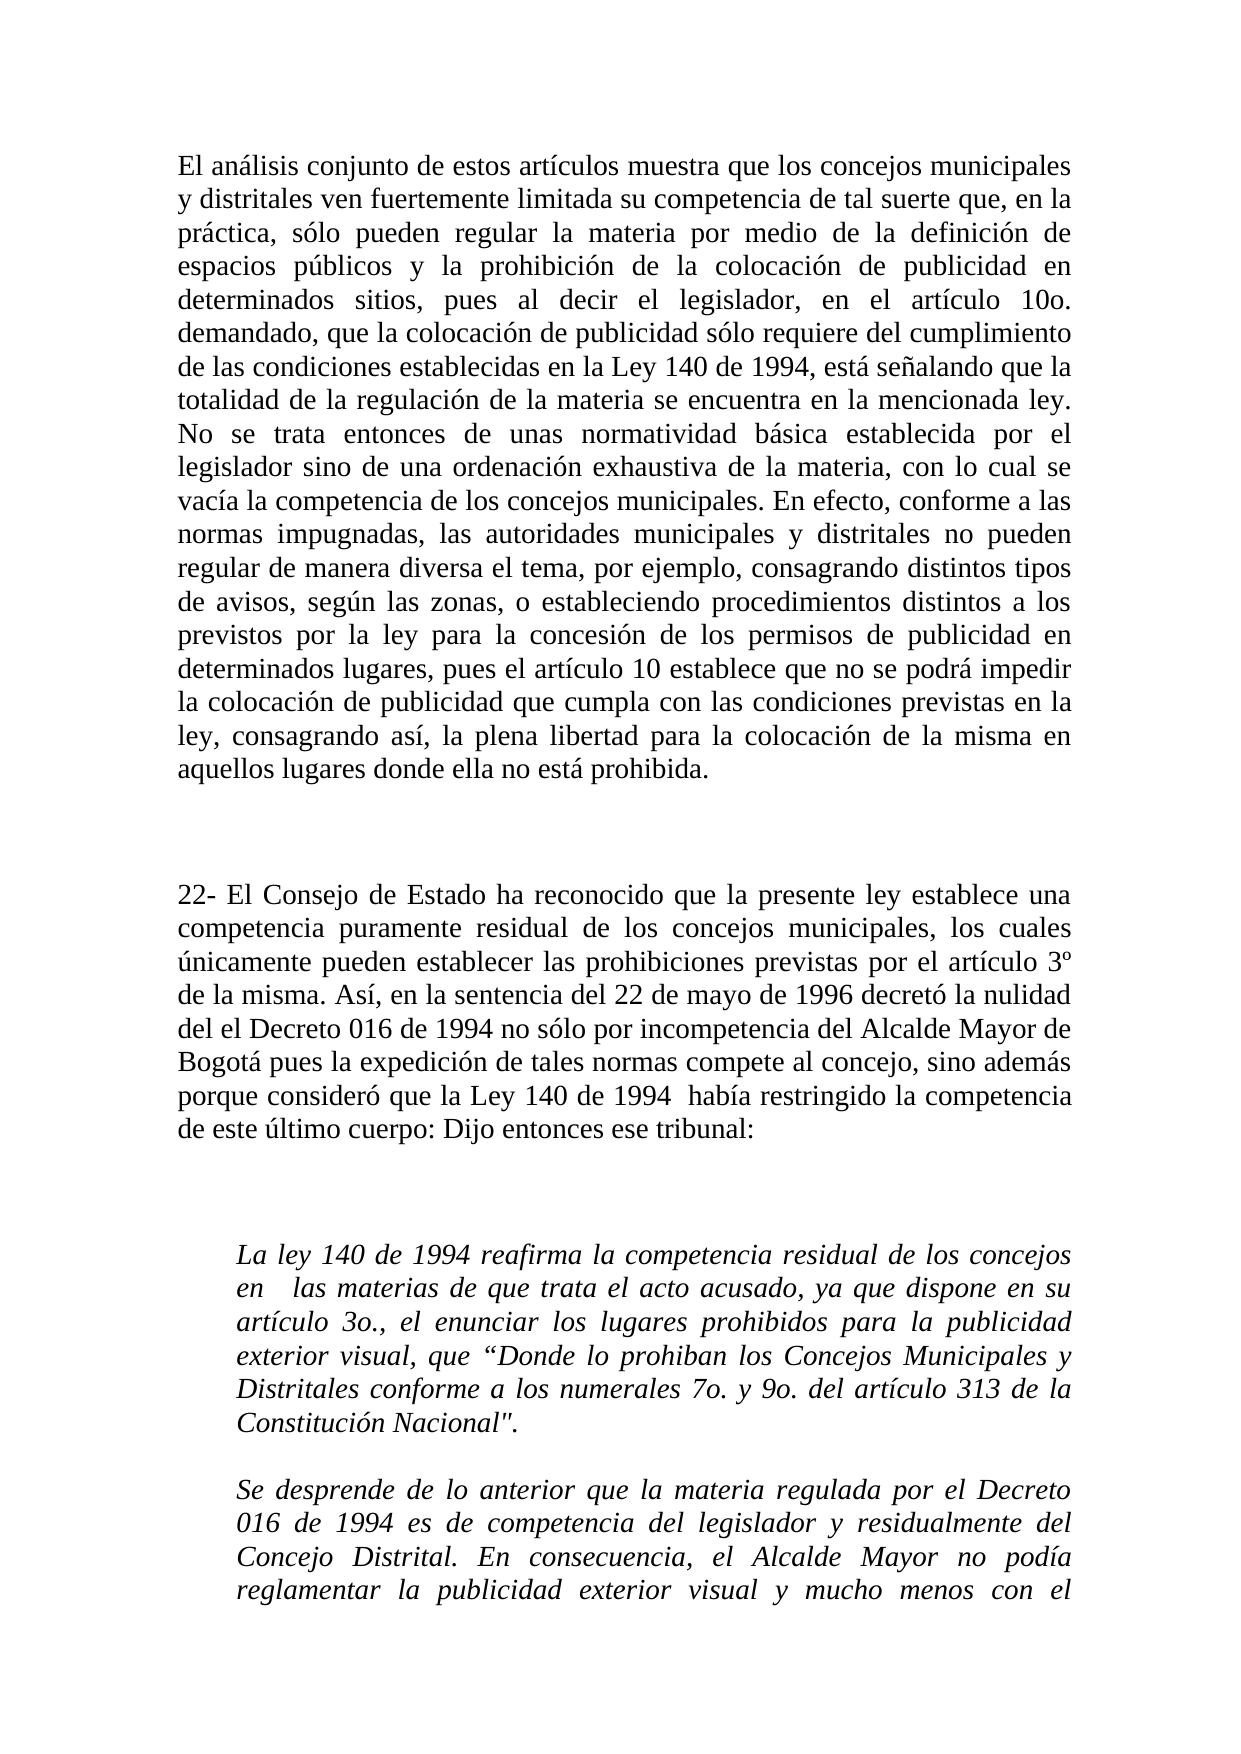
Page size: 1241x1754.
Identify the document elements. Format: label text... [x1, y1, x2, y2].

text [236, 1472, 1073, 1606]
text El análisis conjunto de estos artículos muestra que los concejos municipales y distritales ven fuertemente limitada su competencia de tal suerte que, en la práctica, sólo pueden regular la materia por medio de la definición de espacios públicos y la prohibición de la colocación de publicidad en determinados sitios, pues al decir el legislador, en el artículo 10o. demandado, que la colocación de publicidad sólo requiere del cumplimiento de las condiciones establecidas en la Ley 140 de 1994, está señalando que la totalidad de la regulación de la materia se encuentra en la mencionada ley. No se trata entonces de unas normatividad básica establecida por el legislador sino de una ordenación exhaustiva de la materia, con lo cual se vacía la competencia de los concejos municipales. En efecto, conforme a las normas impugnadas, las autoridades municipales y distritales no pueden regular de manera diversa el tema, por ejemplo, consagrando distintos tipos de avisos, según las zonas, o estableciendo procedimientos distintos a los previstos por la ley para la concesión de los permisos de publicidad en determinados lugares, pues el artículo 10 establece que no se podrá impedir la colocación de publicidad que cumpla con las condiciones previstas en la ley, consagrando así, la plena libertad para la colocación de la misma en aquellos lugares donde ella no está prohibida. [177, 148, 1073, 785]
text La ley 140 de 1994 reafirma la competencia residual de los concejos en las materias de que trata el acto acusado, ya que dispone en su artículo 3o., el enunciar los lugares prohibidos para la publicidad exterior visual, que “Donde lo prohiban los Concejos Municipales y Distritales conforme a los numerales 7o. y 9o. del artículo 313 de la Constitución Nacional". [236, 1237, 1073, 1438]
text 22- El Consejo de Estado ha reconocido que la presente ley establece una competencia puramente residual de los concejos municipales, los cuales únicamente pueden establecer las prohibiciones previstas por el artículo 3º de la misma. Así, en la sentencia del 22 de mayo de 1996 decretó la nulidad del el Decreto 016 de 1994 no sólo por incompetencia del Alcalde Mayor de Bogotá pues la expedición de tales normas compete al concejo, sino además porque consideró que la Ley 140 de 1994 había restringido la competencia de este último cuerpo: Dijo entonces ese tribunal: [177, 877, 1073, 1145]
